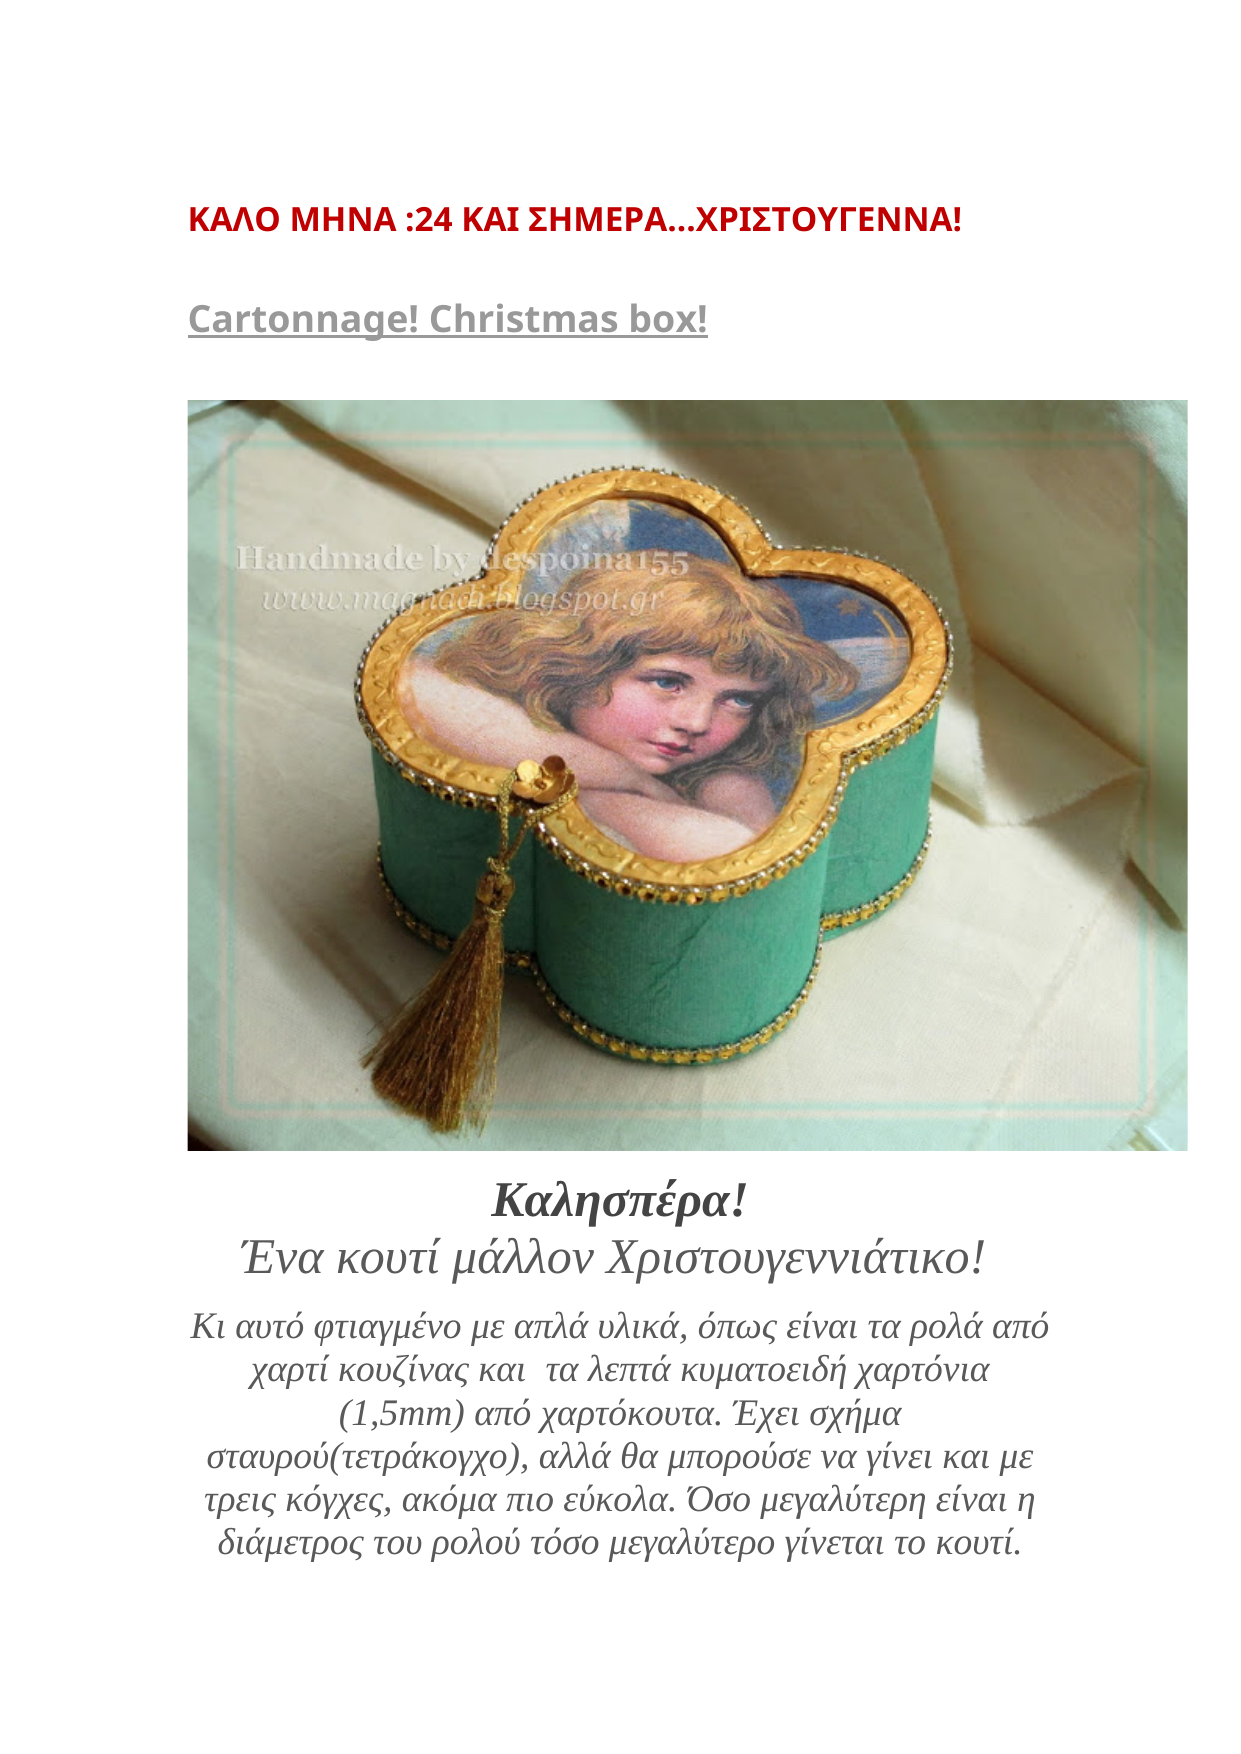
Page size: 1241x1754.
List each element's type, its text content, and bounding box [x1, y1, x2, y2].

text Cartonnage! Christmas box! [187, 292, 1053, 343]
text Ένα κουτί μάλλον Χριστουγεννιάτικο! [187, 1227, 1053, 1284]
picture [187, 400, 1188, 1151]
text ΚΑΛΟ ΜΗΝΑ :24 ΚΑΙ ΣΗΜΕΡΑ…ΧΡΙΣΤΟΥΓΕΝΝΑ! [187, 195, 1053, 241]
text Κι αυτό φτιαγμένο με απλά υλικά, όπως είναι τα ρολά από χαρτί κουζίνας και τα λεπτά κυματοειδή χαρτόνια (1,5mm) από χαρτόκουτα. Έχει σχήμα σταυρού(τετράκογχο), αλλά θα μπορούσε να γίνει και με τρεις κόγχες, ακόμα πιο εύκολα. Όσο μεγαλύτερη είναι η διάμετρος του ρολού τόσο μεγαλύτερο γίνεται το κουτί. [187, 1304, 1053, 1562]
text Καλησπέρα! [187, 1169, 1053, 1227]
